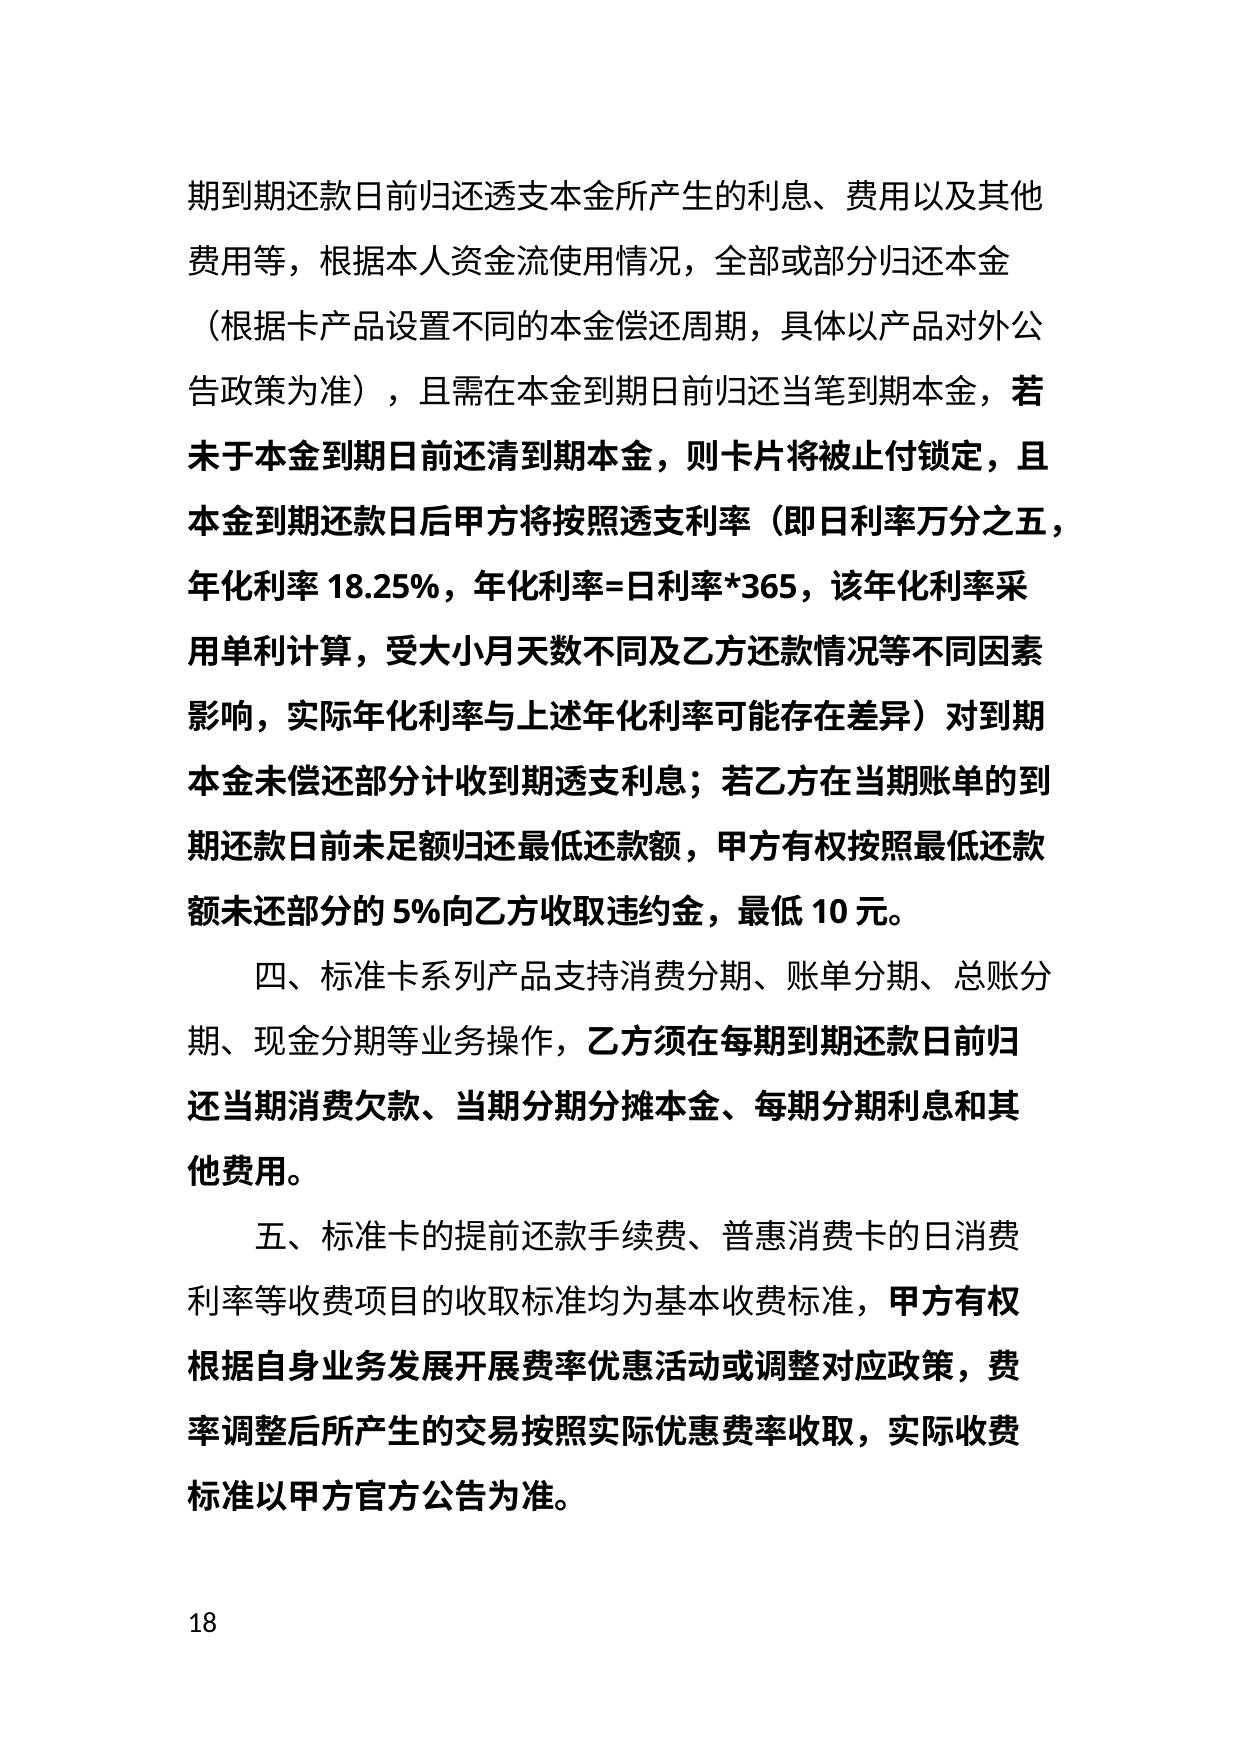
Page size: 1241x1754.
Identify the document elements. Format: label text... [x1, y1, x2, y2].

text 四、标准卡系列产品支持消费分期、账单分期、总账分期、现金分期等业务操作，乙方须在每期到期还款日前归还当期消费欠款、当期分期分摊本金、每期分期利息和其他费用。 [187, 942, 1053, 1202]
text 五、标准卡的提前还款手续费、普惠消费卡的日消费利率等收费项目的收取标准均为基本收费标准，甲方有权根据自身业务发展开展费率优惠活动或调整对应政策，费率调整后所产生的交易按照实际优惠费率收取，实际收费标准以甲方官方公告为准。 [187, 1202, 1053, 1527]
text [187, 162, 1053, 942]
